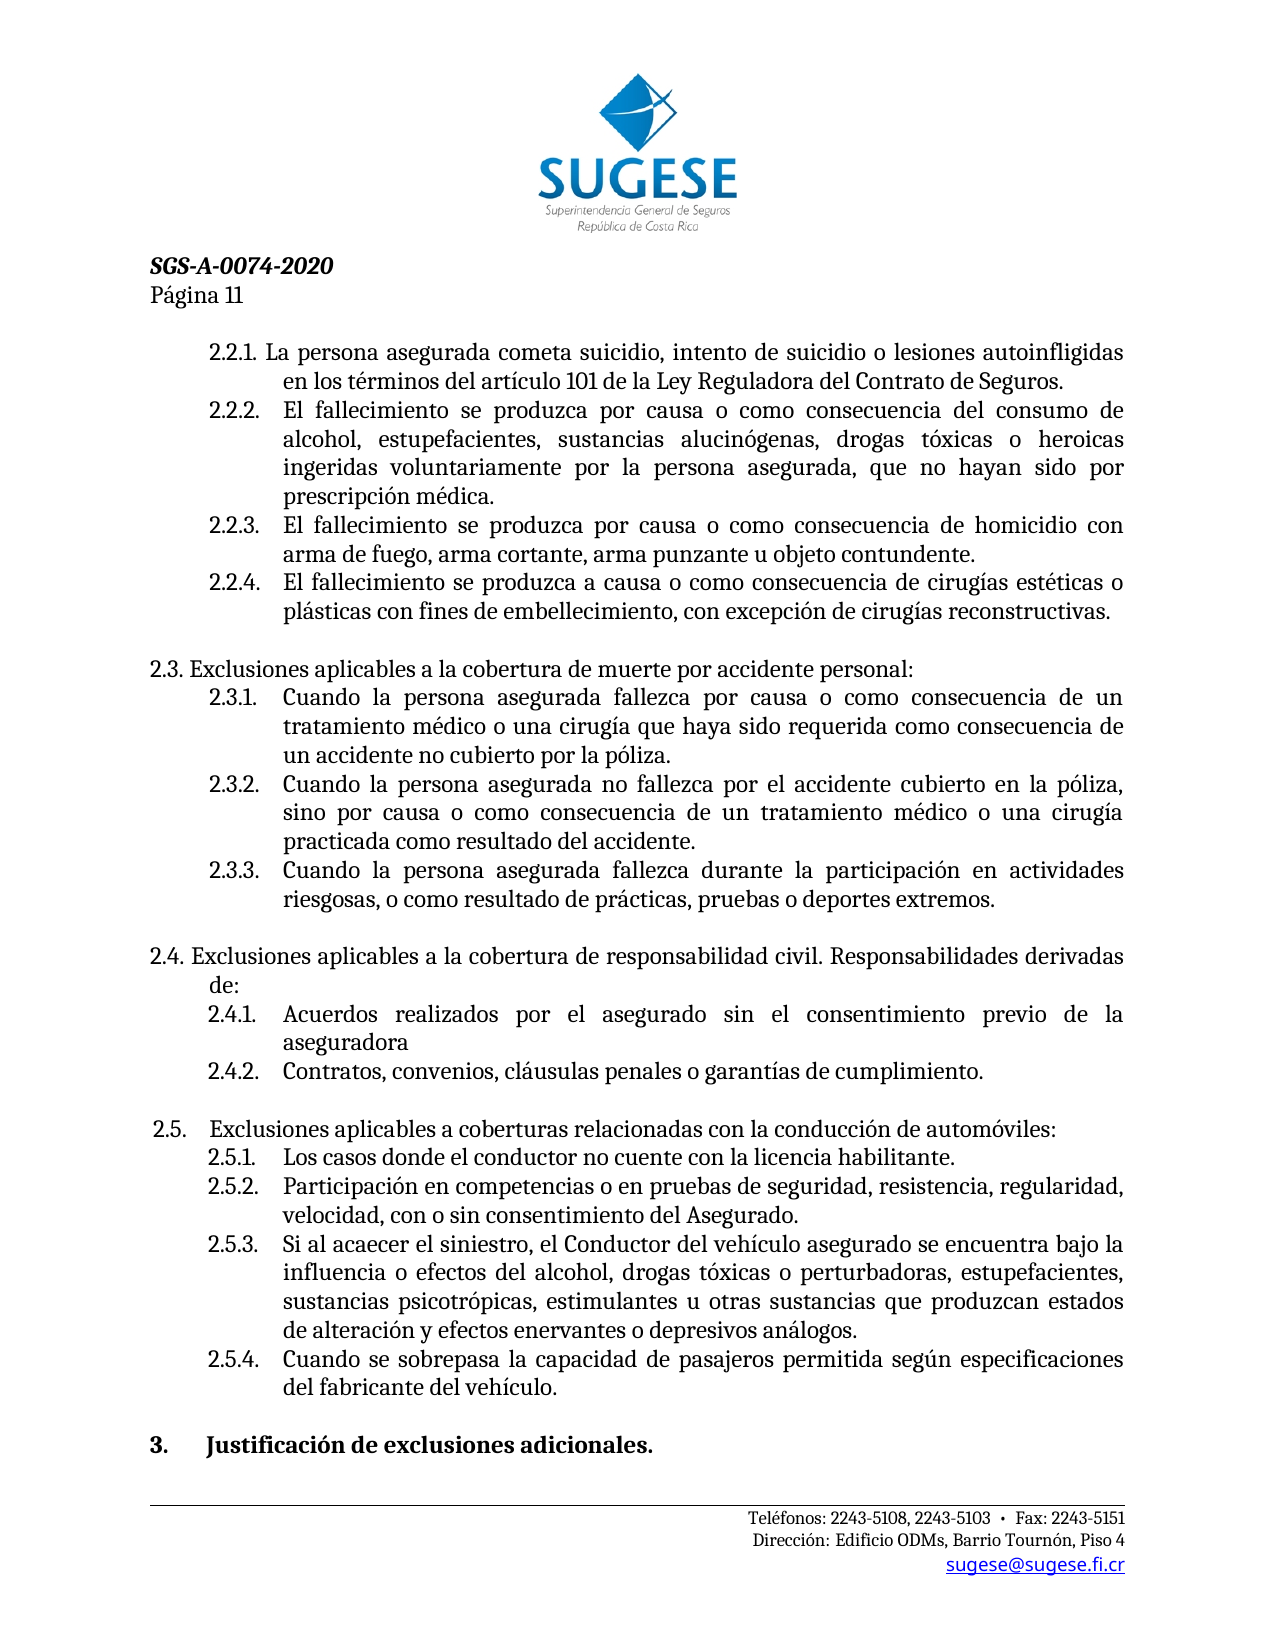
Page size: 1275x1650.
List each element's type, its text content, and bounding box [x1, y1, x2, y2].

picture [538, 73, 737, 233]
text 2.2.4. El fallecimiento se produzca a causa o como consecuencia de cirugías estéticas o plásticas con fines de embellecimiento, con excepción de cirugías reconstructivas. [209, 568, 1125, 626]
text 2.3.3. Cuando la persona asegurada fallezca durante la participación en actividades riesgosas, o como resultado de prácticas, pruebas o deportes extremos. [209, 856, 1125, 913]
list Cuando se sobrepasa la capacidad de pasajeros permitida según especificaciones del fabricante del vehículo. [208, 1344, 1125, 1402]
text 2.3.1. Cuando la persona asegurada fallezca por causa o como consecuencia de un tratamiento médico o una cirugía que haya sido requerida como consecuencia de un accidente no cubierto por la póliza. [209, 683, 1125, 769]
list Los casos donde el conductor no cuente con la licencia habilitante. [208, 1143, 1125, 1172]
list Justificación de exclusiones adicionales. [150, 1431, 1125, 1459]
text 2.2.1. La persona asegurada cometa suicidio, intento de suicidio o lesiones autoinfligidas en los términos del artículo 101 de la Ley Reguladora del Contrato de Seguros. [209, 338, 1125, 396]
list Exclusiones aplicables a coberturas relacionadas con la conducción de automóviles: [153, 1114, 1125, 1143]
list Si al acaecer el siniestro, el Conductor del vehículo asegurado se encuentra bajo la influencia o efectos del alcohol, drogas tóxicas o perturbadoras, estupefacientes, sustancias psicotrópicas, estimulantes u otras sustancias que produzcan estados de alteración y efectos enervantes o depresivos análogos. [208, 1229, 1125, 1344]
text 2.2.3. El fallecimiento se produzca por causa o como consecuencia de homicidio con arma de fuego, arma cortante, arma punzante u objeto contundente. [209, 511, 1125, 568]
text 2.3.2. Cuando la persona asegurada no fallezca por el accidente cubierto en la póliza, sino por causa o como consecuencia de un tratamiento médico o una cirugía practicada como resultado del accidente. [209, 769, 1125, 856]
list Participación en competencias o en pruebas de seguridad, resistencia, regularidad, velocidad, con o sin consentimiento del Asegurado. [208, 1172, 1125, 1229]
text 2.2.2. El fallecimiento se produzca por causa o como consecuencia del consumo de alcohol, estupefacientes, sustancias alucinógenas, drogas tóxicas o heroicas ingeridas voluntariamente por la persona asegurada, que no hayan sido por prescripción médica. [209, 396, 1125, 511]
text 2.4. Exclusiones aplicables a la cobertura de responsabilidad civil. Responsabilidades derivadas de: [150, 942, 1125, 999]
text 2.3. Exclusiones aplicables a la cobertura de muerte por accidente personal: [150, 654, 1125, 683]
list Acuerdos realizados por el asegurado sin el consentimiento previo de la aseguradora [208, 999, 1125, 1057]
list Contratos, convenios, cláusulas penales o garantías de cumplimiento. [208, 1057, 1125, 1086]
